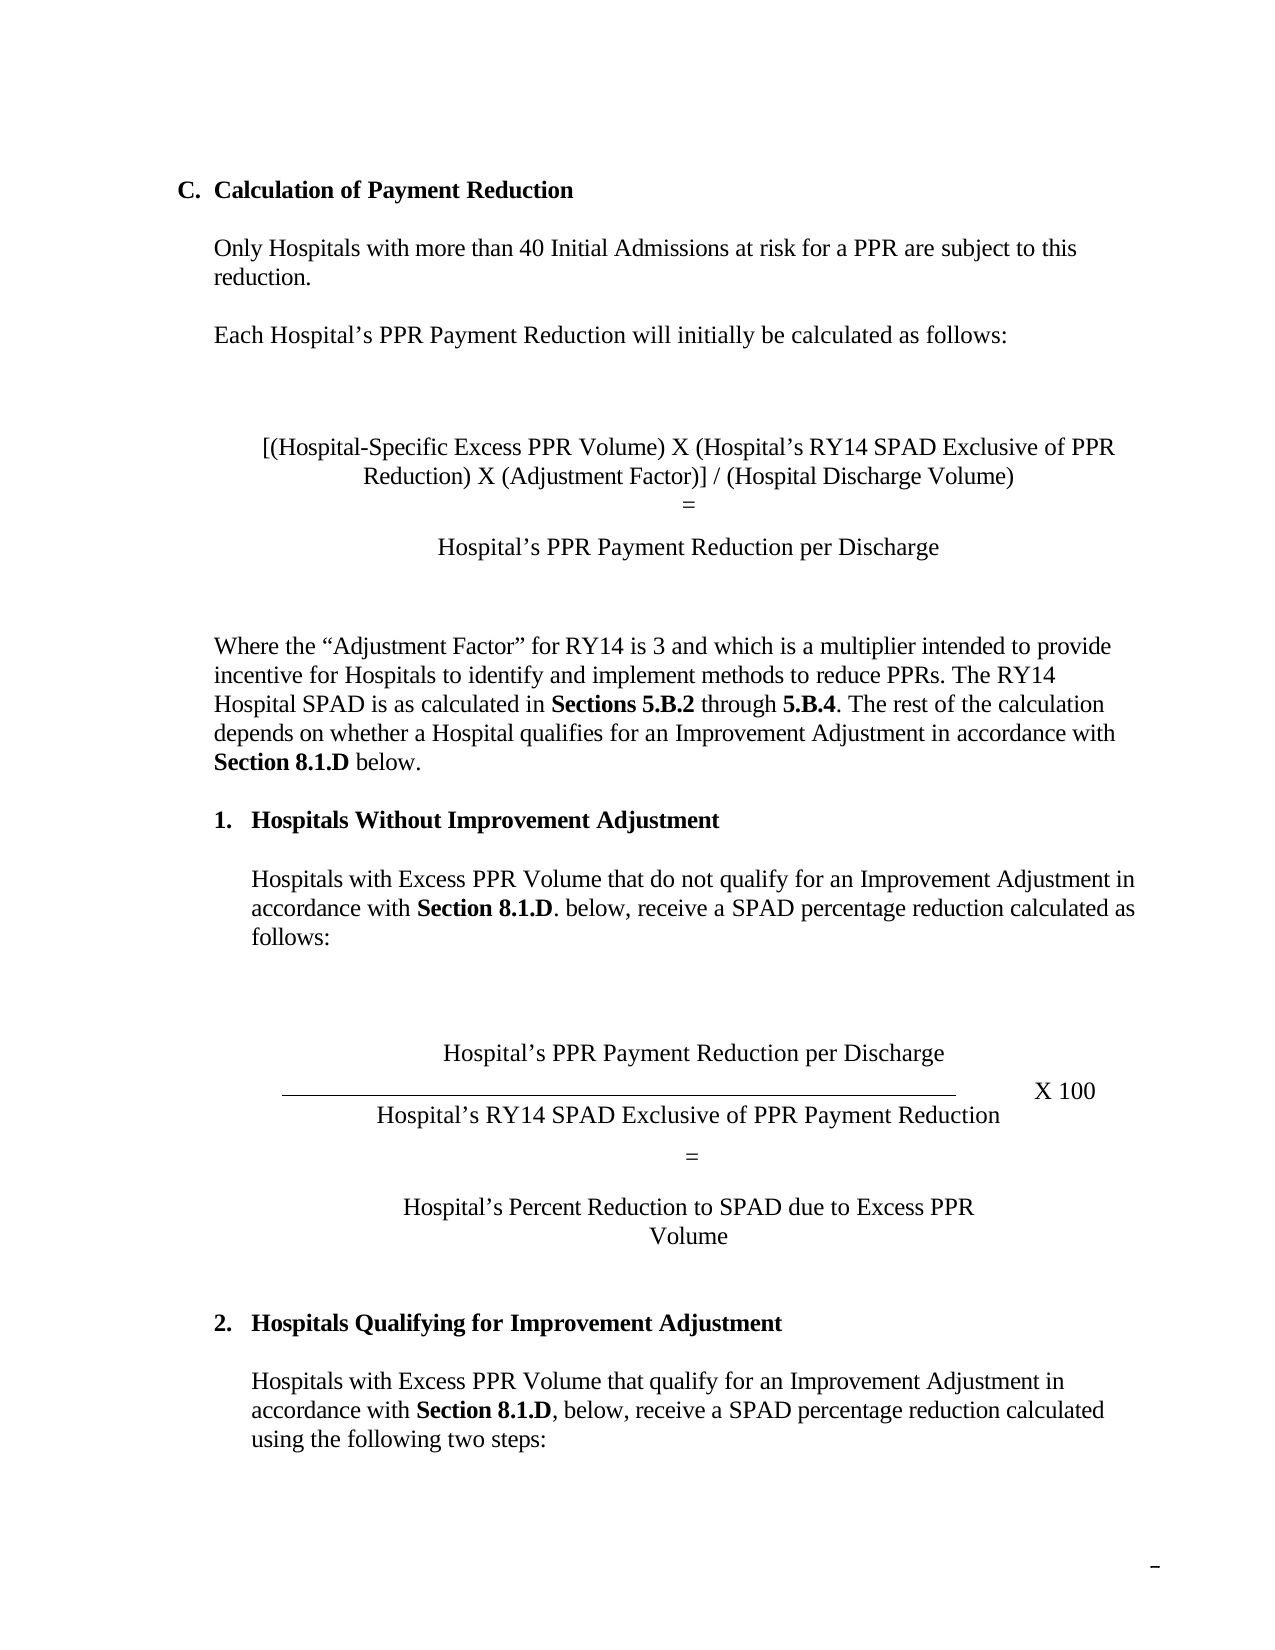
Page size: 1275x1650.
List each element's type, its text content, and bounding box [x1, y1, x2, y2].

text [(Hospital-Specific Excess PPR Volume) X (Hospital’s RY14 SPAD Exclusive of PPR Reduction) X (Adjustment Factor)] / (Hospital Discharge Volume) [261, 432, 1116, 490]
subtitle Calculation of Payment Reduction [177, 176, 1173, 204]
text Hospitals with Excess PPR Volume that do not qualify for an Improvement Adjustment in accordance with Section 8.1.D. below, receive a SPAD percentage reduction calculated as follows: [251, 864, 1135, 950]
text Hospital’s RY14 SPAD Exclusive of PPR Payment Reduction [361, 1100, 1016, 1129]
text Where the “Adjustment Factor” for RY14 is 3 and which is a multiplier intended to provide incentive for Hospitals to identify and implement methods to reduce PPRs. The RY14 Hospital SPAD is as calculated in Sections 5.B.2 through 5.B.4. The rest of the calculation depends on whether a Hospital qualifies for an Improvement Adjustment in accordance with Section 8.1.D below. [214, 631, 1143, 776]
text Hospital’s Percent Reduction to SPAD due to Excess PPR Volume [361, 1192, 1016, 1249]
text Only Hospitals with more than 40 Initial Admissions at risk for a PPR are subject to this reduction. [214, 233, 1077, 291]
text = [204, 490, 1173, 519]
text Hospital’s PPR Payment Reduction per Discharge [261, 532, 1116, 560]
text X 100 [1034, 1076, 1173, 1105]
subtitle Hospitals Qualifying for Improvement Adjustment [214, 1308, 1016, 1337]
subtitle Hospitals Without Improvement Adjustment [214, 805, 1173, 834]
text Hospital’s PPR Payment Reduction per Discharge [443, 1038, 1016, 1067]
text Hospitals with Excess PPR Volume that qualify for an Improvement Adjustment in accordance with Section 8.1.D, below, receive a SPAD percentage reduction calculated using the following two steps: [251, 1366, 1148, 1453]
text Each Hospital’s PPR Payment Reduction will initially be calculated as follows: [214, 320, 1173, 349]
text = [367, 1142, 1016, 1171]
